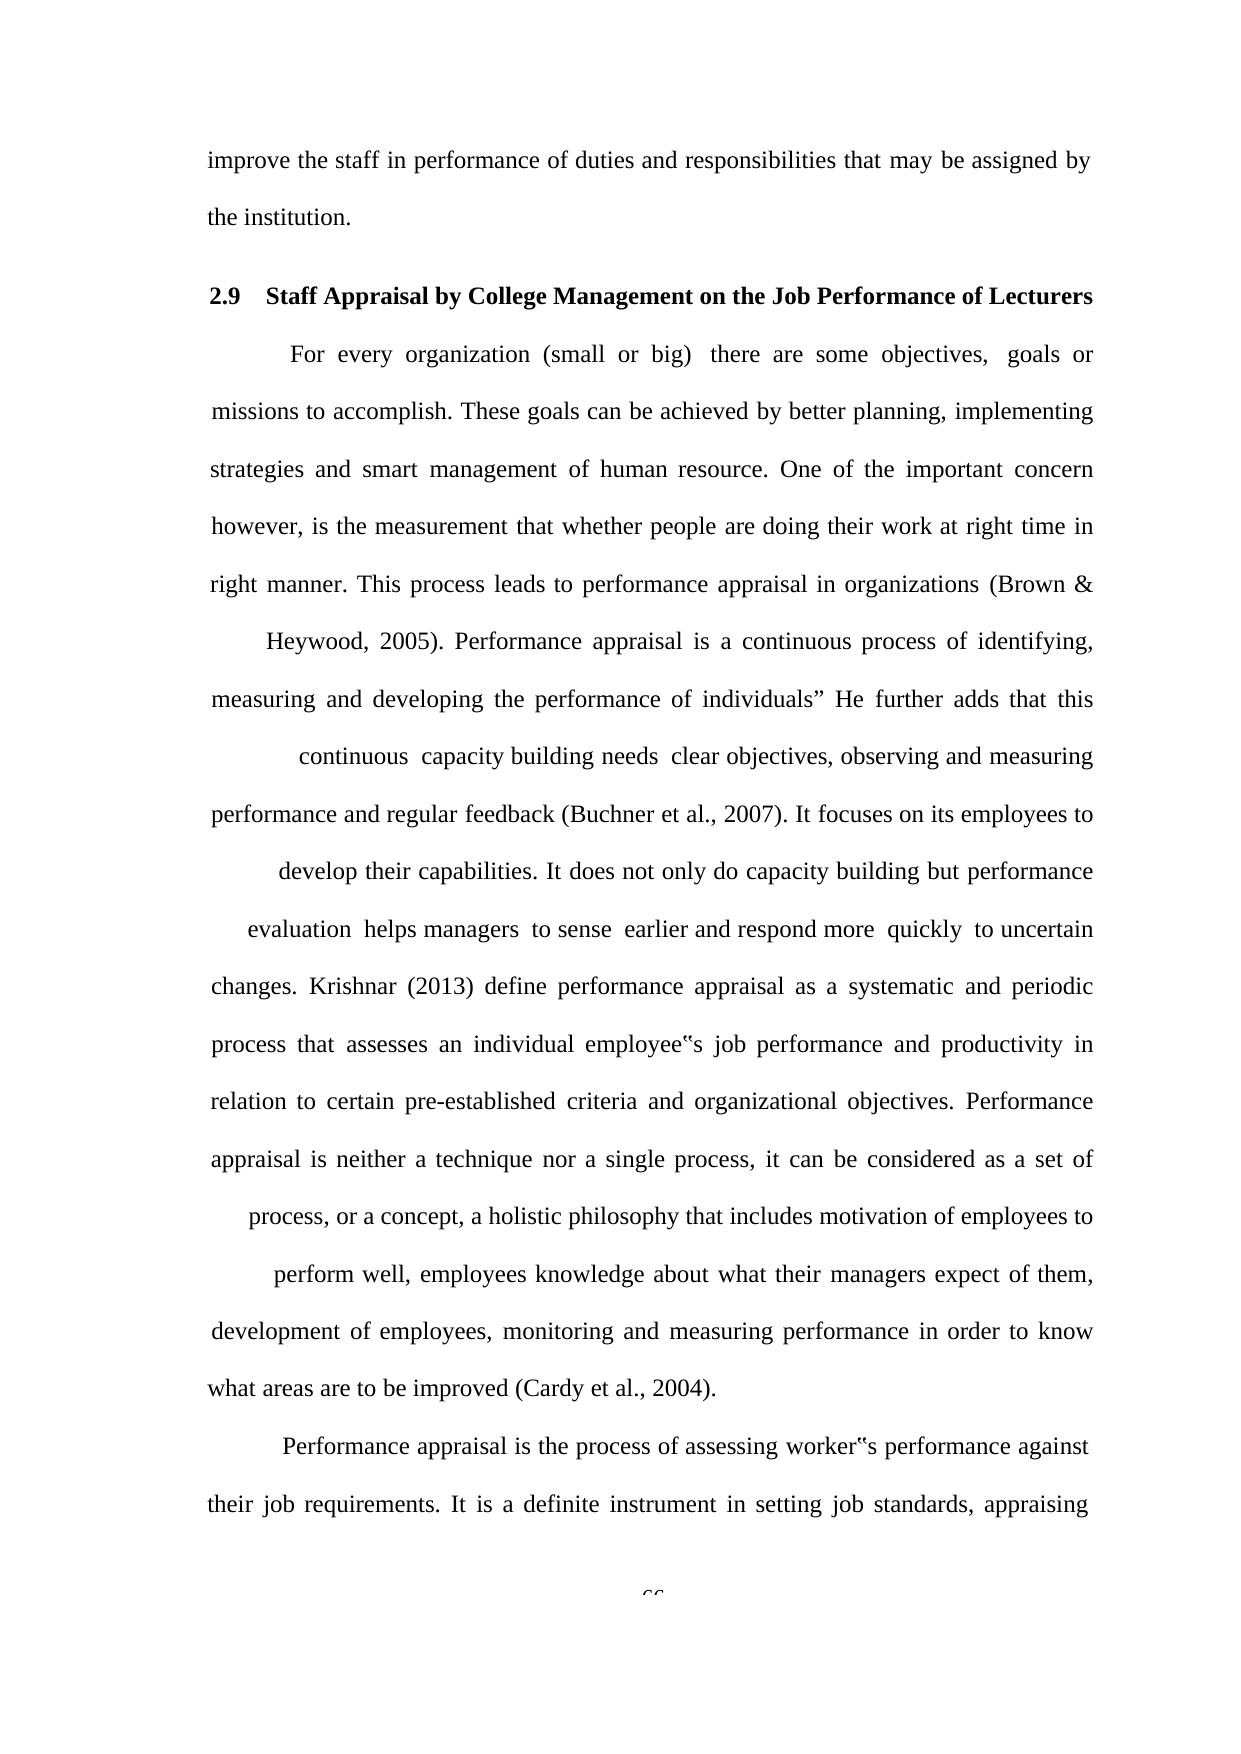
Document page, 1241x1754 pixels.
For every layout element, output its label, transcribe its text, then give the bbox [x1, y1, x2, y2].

text improve the staff in performance of duties and responsibilities that may be assigned by the institution. [207, 145, 1102, 231]
text Performance appraisal is the process of assessing worker‟s performance against their job requirements. It is a definite instrument in setting job standards, appraising [207, 1431, 1093, 1517]
text what areas are to be improved (Cardy et al., 2004). [207, 1374, 1209, 1402]
list Staff Appraisal by College Management on the Job Performance of Lecturers For every organization (small or big) there are some objectives, goals or missions to accomplish. These goals can be achieved by better planning, implementing strategies and smart management of human resource. One of the important concern however, is the measurement that whether people are doing their work at right time in right manner. This process leads to performance appraisal in organizations (Brown & Heywood, 2005). Performance appraisal is a continuous process of identifying, measuring and developing the performance of individuals” He further adds that this continuous capacity building needs clear objectives, observing and measuring performance and regular feedback (Buchner et al., 2007). It focuses on its employees to develop their capabilities. It does not only do capacity building but performance evaluation helps managers to sense earlier and respond more quickly to uncertain changes. Krishnar (2013) define performance appraisal as a systematic and periodic process that assesses an individual employee‟s job performance and productivity in relation to certain pre-established criteria and organizational objectives. Performance appraisal is neither a technique nor a single process, it can be considered as a set of process, or a concept, a holistic philosophy that includes motivation of employees to perform well, employees knowledge about what their managers expect of them, development of employees, monitoring and measuring performance in order to know [207, 281, 1093, 1345]
